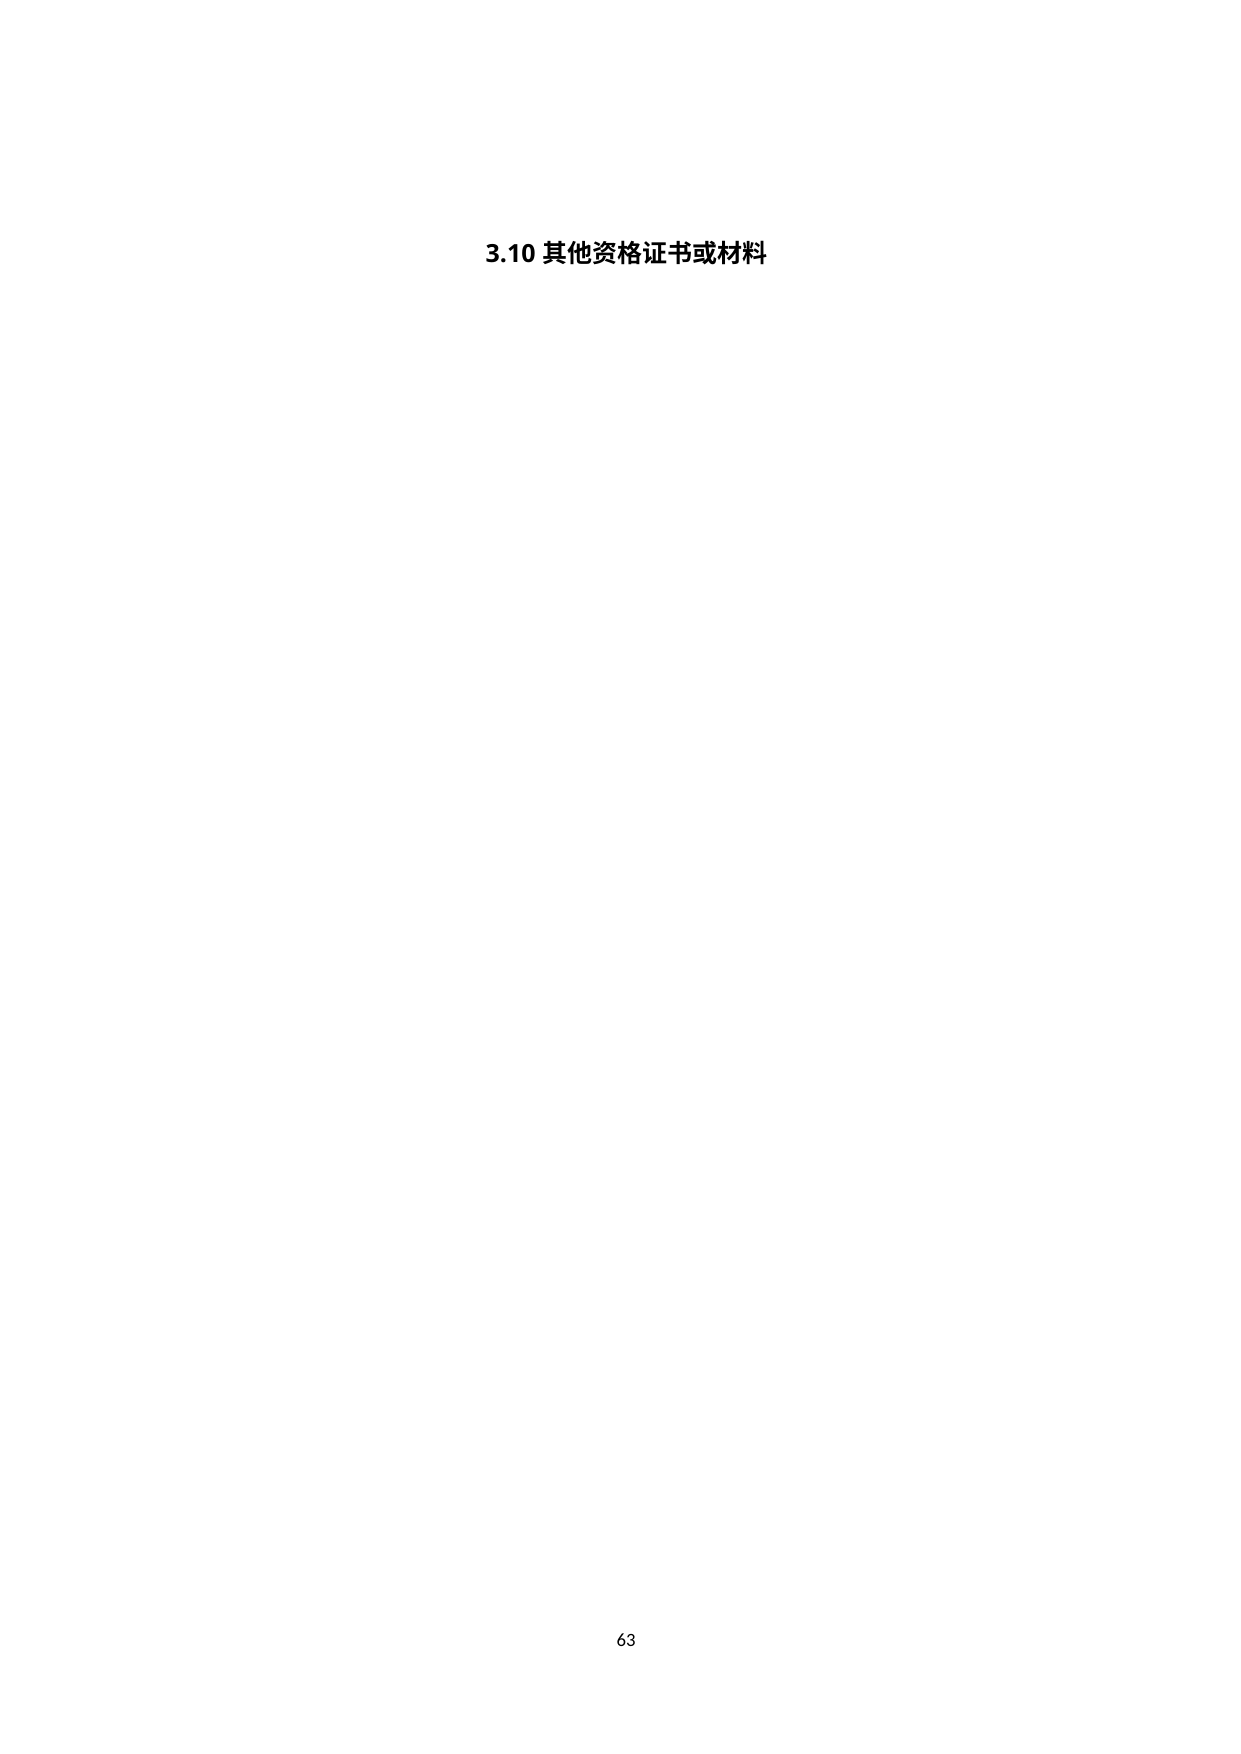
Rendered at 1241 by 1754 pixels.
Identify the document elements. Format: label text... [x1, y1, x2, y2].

text 3.10 其他资格证书或材料 [165, 219, 1087, 284]
